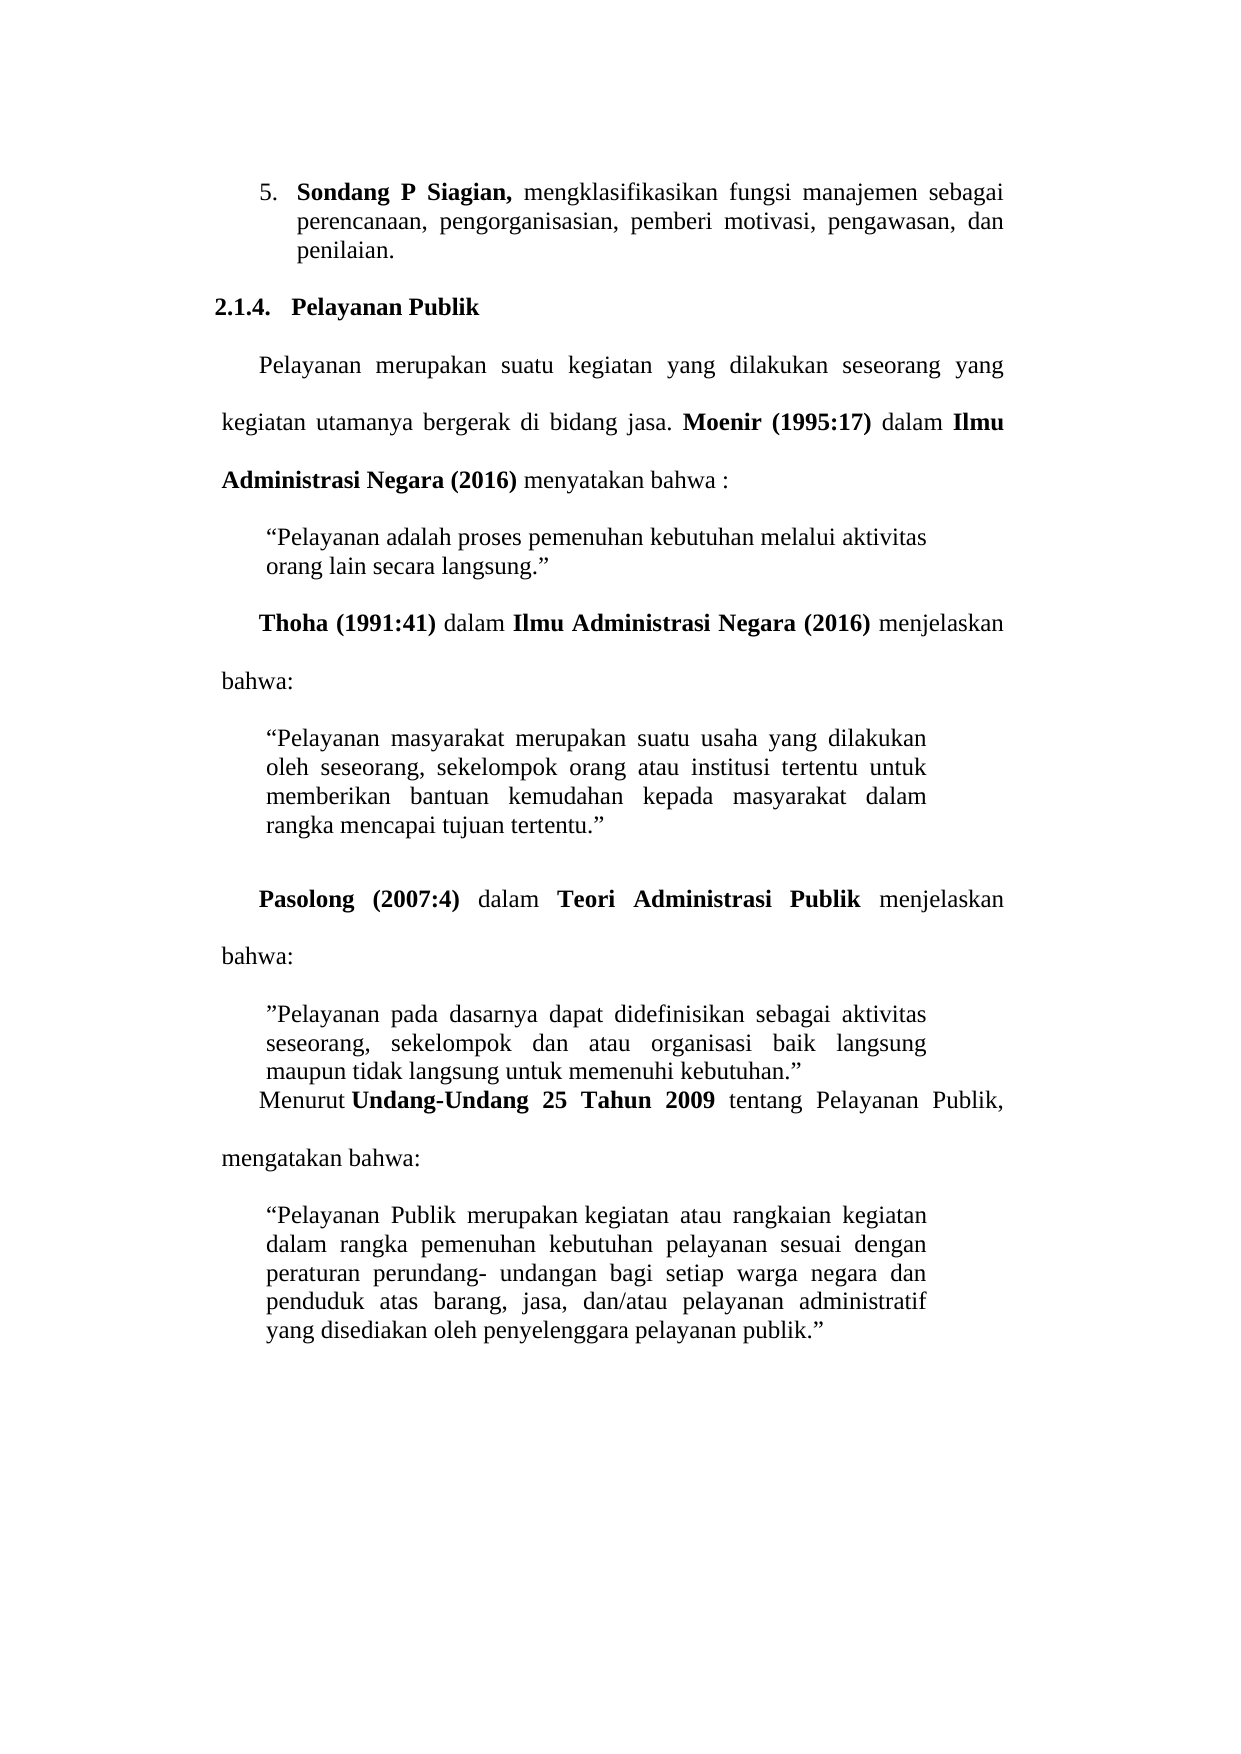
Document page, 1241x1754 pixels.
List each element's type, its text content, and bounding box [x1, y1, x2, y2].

text Pasolong (2007:4) dalam Teori Administrasi Publik menjelaskan bahwa: [221, 884, 1004, 970]
text “Pelayanan Publik merupakan kegiatan atau rangkaian kegiatan dalam rangka pemenuhan kebutuhan pelayanan sesuai dengan peraturan perundang- undangan bagi setiap warga negara dan penduduk atas barang, jasa, dan/atau pelayanan administratif yang disediakan oleh penyelenggara pelayanan publik.” [266, 1200, 927, 1344]
list Sondang P Siagian, mengklasifikasikan fungsi manajemen sebagai perencanaan, pengorganisasian, pemberi motivasi, pengawasan, dan penilaian. [259, 177, 1004, 263]
text ”Pelayanan pada dasarnya dapat didefinisikan sebagai aktivitas seseorang, sekelompok dan atau organisasi baik langsung maupun tidak langsung untuk memenuhi kebutuhan.” [266, 999, 927, 1085]
text “Pelayanan masyarakat merupakan suatu usaha yang dilakukan oleh seseorang, sekelompok orang atau institusi tertentu untuk memberikan bantuan kemudahan kepada masyarakat dalam rangka mencapai tujuan tertentu.” [266, 723, 927, 838]
text Thoha (1991:41) dalam Ilmu Administrasi Negara (2016) menjelaskan bahwa: [221, 608, 1004, 695]
text Pelayanan merupakan suatu kegiatan yang dilakukan seseorang yang kegiatan utamanya bergerak di bidang jasa. Moenir (1995:17) dalam Ilmu Administrasi Negara (2016) menyatakan bahwa : [221, 350, 1004, 493]
subtitle Pelayanan Publik [214, 292, 1004, 321]
text “Pelayanan adalah proses pemenuhan kebutuhan melalui aktivitas orang lain secara langsung.” [266, 522, 927, 580]
text Menurut Undang-Undang 25 Tahun 2009 tentang Pelayanan Publik, mengatakan bahwa: [221, 1085, 1004, 1171]
